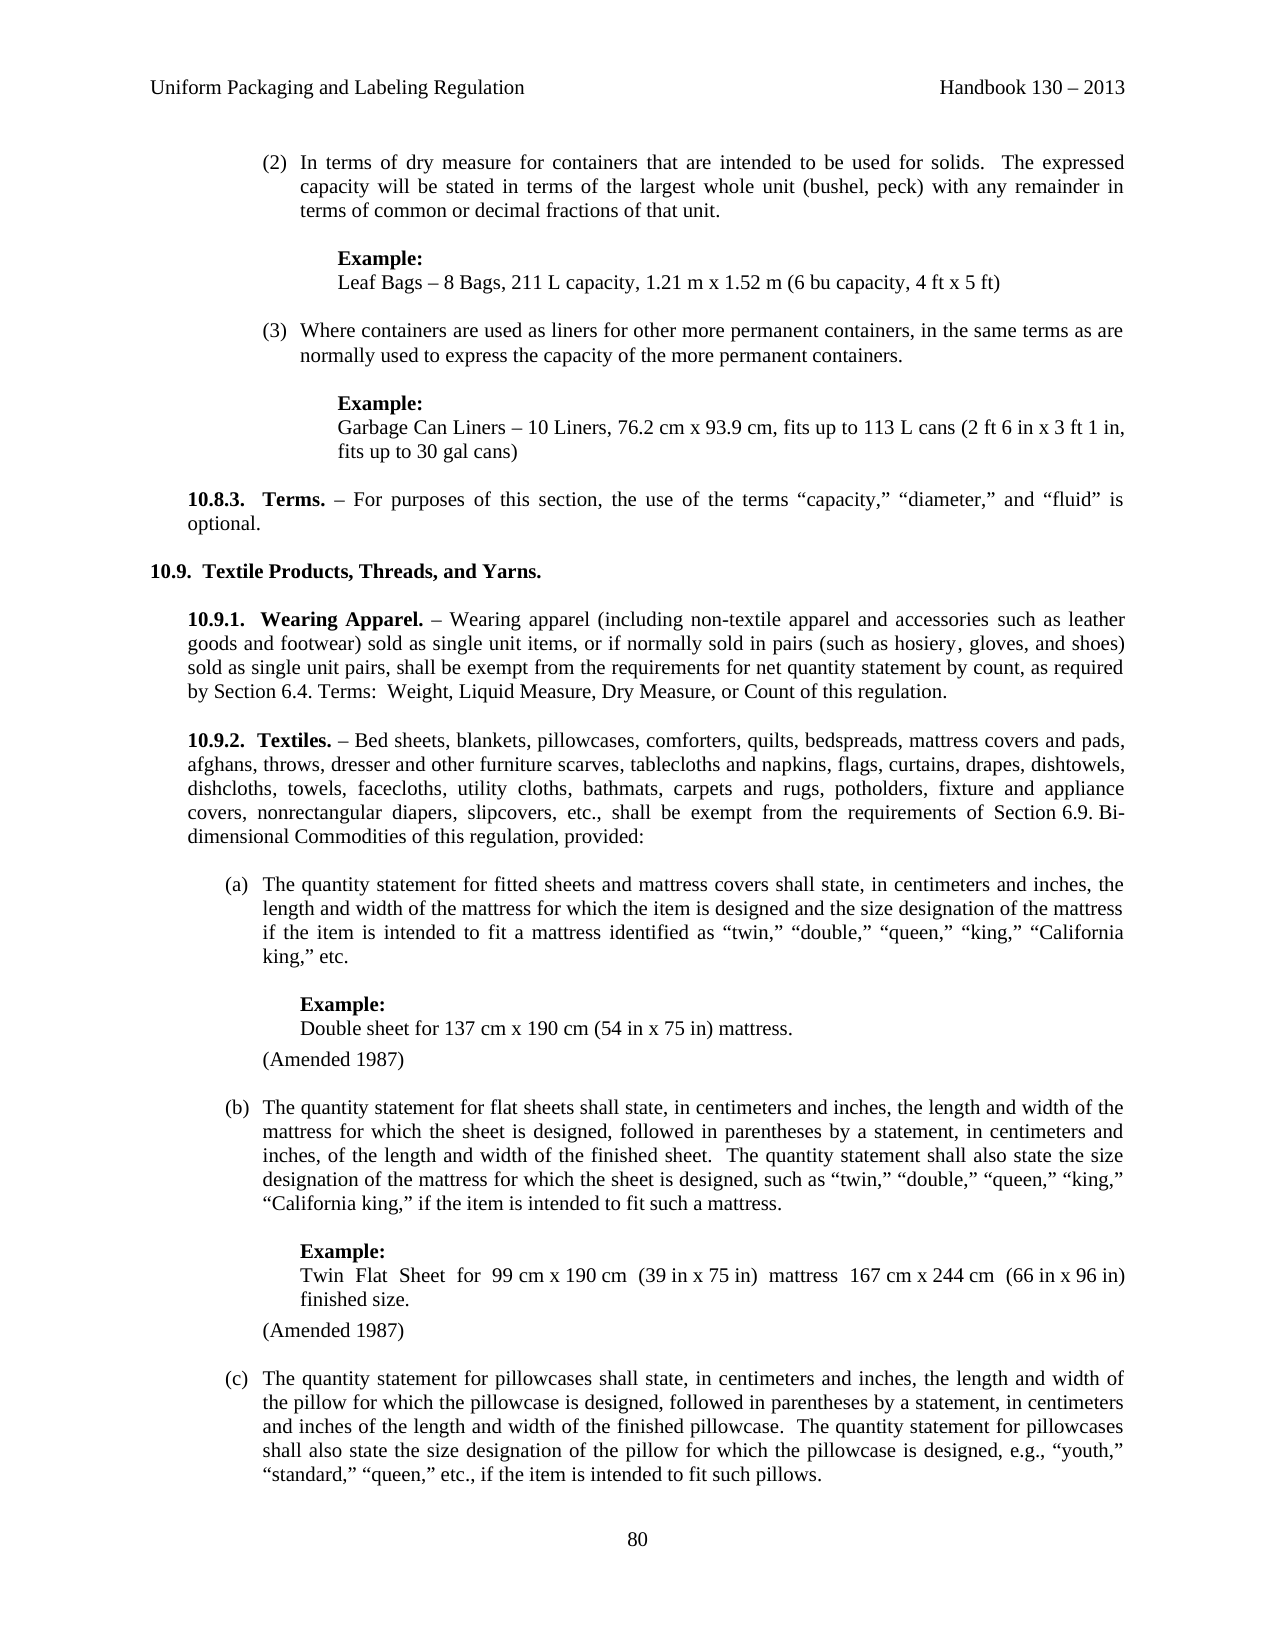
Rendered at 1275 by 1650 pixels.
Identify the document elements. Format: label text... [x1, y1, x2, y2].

text Example: [337, 391, 1125, 415]
text 10.9. Textile Products, Threads, and Yarns. [150, 559, 1125, 583]
text Twin Flat Sheet for 99 cm x 190 cm (39 in x 75 in) mattress 167 cm x 244 cm (66 in x 96 in) finished size. [300, 1263, 1125, 1311]
text 10.9.2. Textiles. – Bed sheets, blankets, pillowcases, comforters, quilts, bedspreads, mattress covers and pads, afghans, throws, dresser and other furniture scarves, tablecloths and napkins, flags, curtains, drapes, dishtowels, dishcloths, towels, facecloths, utility cloths, bathmats, carpets and rugs, potholders, fixture and appliance covers, nonrectangular diapers, slipcovers, etc., shall be exempt from the requirements of Section 6.9. Bi-dimensional Commodities of this regulation, provided: [187, 727, 1125, 848]
text Double sheet for 137 cm x 190 cm (54 in x 75 in) mattress. [300, 1016, 1125, 1040]
list The quantity statement for fitted sheets and mattress covers shall state, in centimeters and inches, the length and width of the mattress for which the item is designed and the size designation of the mattress if the item is intended to fit a mattress identified as “twin,” “double,” “queen,” “king,” “California king,” etc. [225, 872, 1125, 968]
list The quantity statement for pillowcases shall state, in centimeters and inches, the length and width of the pillow for which the pillowcase is designed, followed in parentheses by a statement, in centimeters and inches of the length and width of the finished pillowcase. The quantity statement for pillowcases shall also state the size designation of the pillow for which the pillowcase is designed, e.g., “youth,” “standard,” “queen,” etc., if the item is intended to fit such pillows. [225, 1366, 1125, 1486]
list The quantity statement for flat sheets shall state, in centimeters and inches, the length and width of the mattress for which the sheet is designed, followed in parentheses by a statement, in centimeters and inches, of the length and width of the finished sheet. The quantity statement shall also state the size designation of the mattress for which the sheet is designed, such as “twin,” “double,” “queen,” “king,” “California king,” if the item is intended to fit such a mattress. [225, 1095, 1125, 1215]
text Leaf Bags – 8 Bags, 211 L capacity, 1.21 m x 1.52 m (6 bu capacity, 4 ft x 5 ft) [337, 270, 1125, 294]
text (3) Where containers are used as liners for other more permanent containers, in the same terms as are normally used to express the capacity of the more permanent containers. [262, 318, 1125, 367]
text Garbage Can Liners – 10 Liners, 76.2 cm x 93.9 cm, fits up to 113 L cans (2 ft 6 in x 3 ft 1 in, fits up to 30 gal cans) [337, 415, 1125, 463]
text Example: [262, 992, 1125, 1016]
text (Amended 1987) [262, 1317, 1125, 1342]
text 10.8.3. Terms. – For purposes of this section, the use of the terms “capacity,” “diameter,” and “fluid” is optional. [187, 487, 1125, 535]
text (2) In terms of dry measure for containers that are intended to be used for solids. The expressed capacity will be stated in terms of the largest whole unit (bushel, peck) with any remainder in terms of common or decimal fractions of that unit. [262, 150, 1125, 222]
text Example: [300, 1239, 1125, 1263]
text 10.9.1. Wearing Apparel. – Wearing apparel (including non-textile apparel and accessories such as leather goods and footwear) sold as single unit items, or if normally sold in pairs (such as hosiery, gloves, and shoes) sold as single unit pairs, shall be exempt from the requirements for net quantity statement by count, as required by Section 6.4. Terms: Weight, Liquid Measure, Dry Measure, or Count of this regulation. [187, 607, 1125, 703]
text (Amended 1987) [262, 1047, 1125, 1071]
text Example: [337, 246, 1125, 270]
